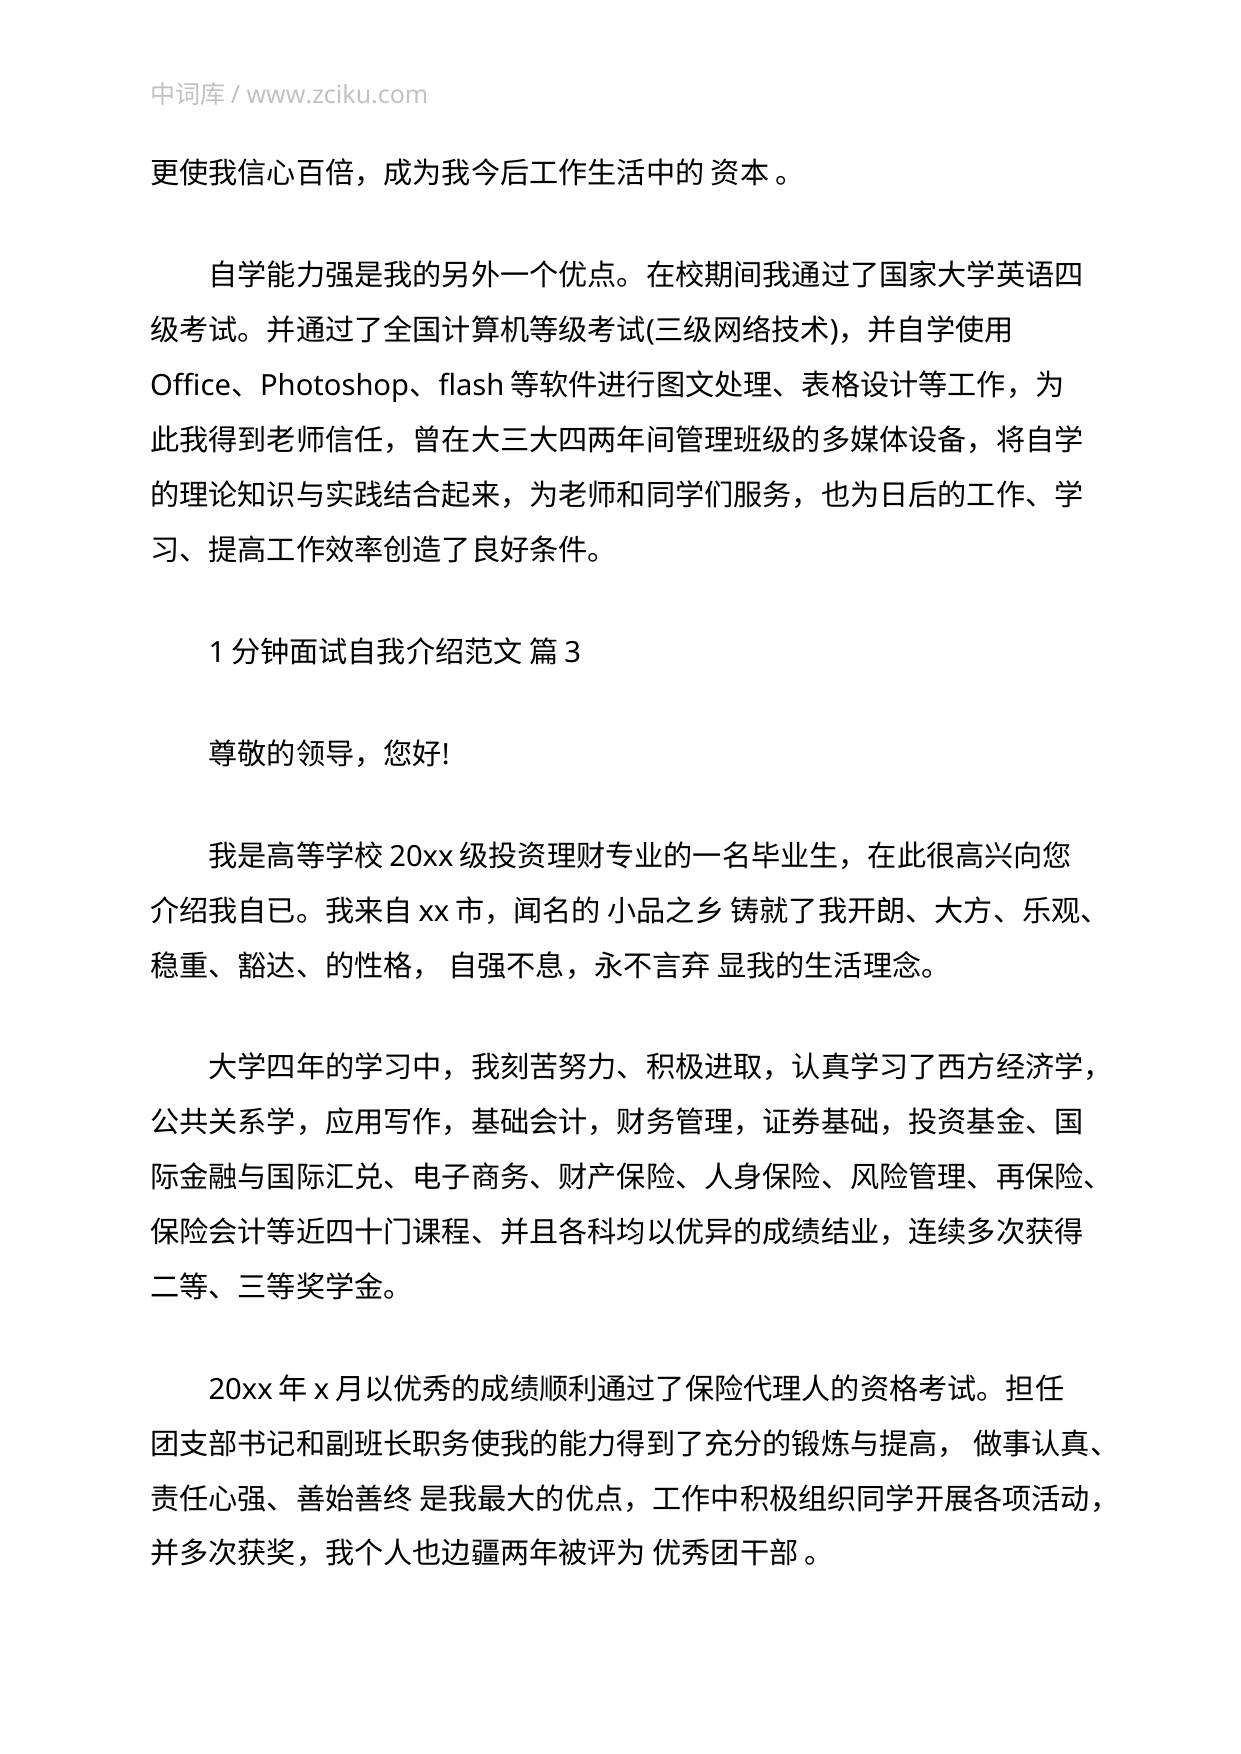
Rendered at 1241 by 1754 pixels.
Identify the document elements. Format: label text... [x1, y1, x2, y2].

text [150, 150, 1090, 192]
text 大学四年的学习中，我刻苦努力、积极进取，认真学习了西方经济学，公共关系学，应用写作，基础会计，财务管理，证券基础，投资基金、国际金融与国际汇兑、电子商务、财产保险、人身保险、风险管理、再保险、保险会计等近四十门课程、并且各科均以优异的成绩结业，连续多次获得二等、三等奖学金。 [150, 1044, 1090, 1306]
text 20xx年x月以优秀的成绩顺利通过了保险代理人的资格考试。担任团支部书记和副班长职务使我的能力得到了充分的锻炼与提高， 做事认真、责任心强、善始善终 是我最大的优点，工作中积极组织同学开展各项活动，并多次获奖，我个人也边疆两年被评为 优秀团干部 。 [150, 1365, 1090, 1572]
text 尊敬的领导，您好! [150, 730, 1090, 773]
text 我是高等学校20xx级投资理财专业的一名毕业生，在此很高兴向您介绍我自已。我来自xx市，闻名的 小品之乡 铸就了我开朗、大方、乐观、稳重、豁达、的性格， 自强不息，永不言弃 显我的生活理念。 [150, 832, 1090, 984]
text 自学能力强是我的另外一个优点。在校期间我通过了国家大学英语四级考试。并通过了全国计算机等级考试(三级网络技术)，并自学使用Office、Photoshop、flash等软件进行图文处理、表格设计等工作，为此我得到老师信任，曾在大三大四两年间管理班级的多媒体设备，将自学的理论知识与实践结合起来，为老师和同学们服务，也为日后的工作、学习、提高工作效率创造了良好条件。 [150, 252, 1090, 569]
text 1分钟面试自我介绍范文 篇3 [150, 628, 1090, 671]
